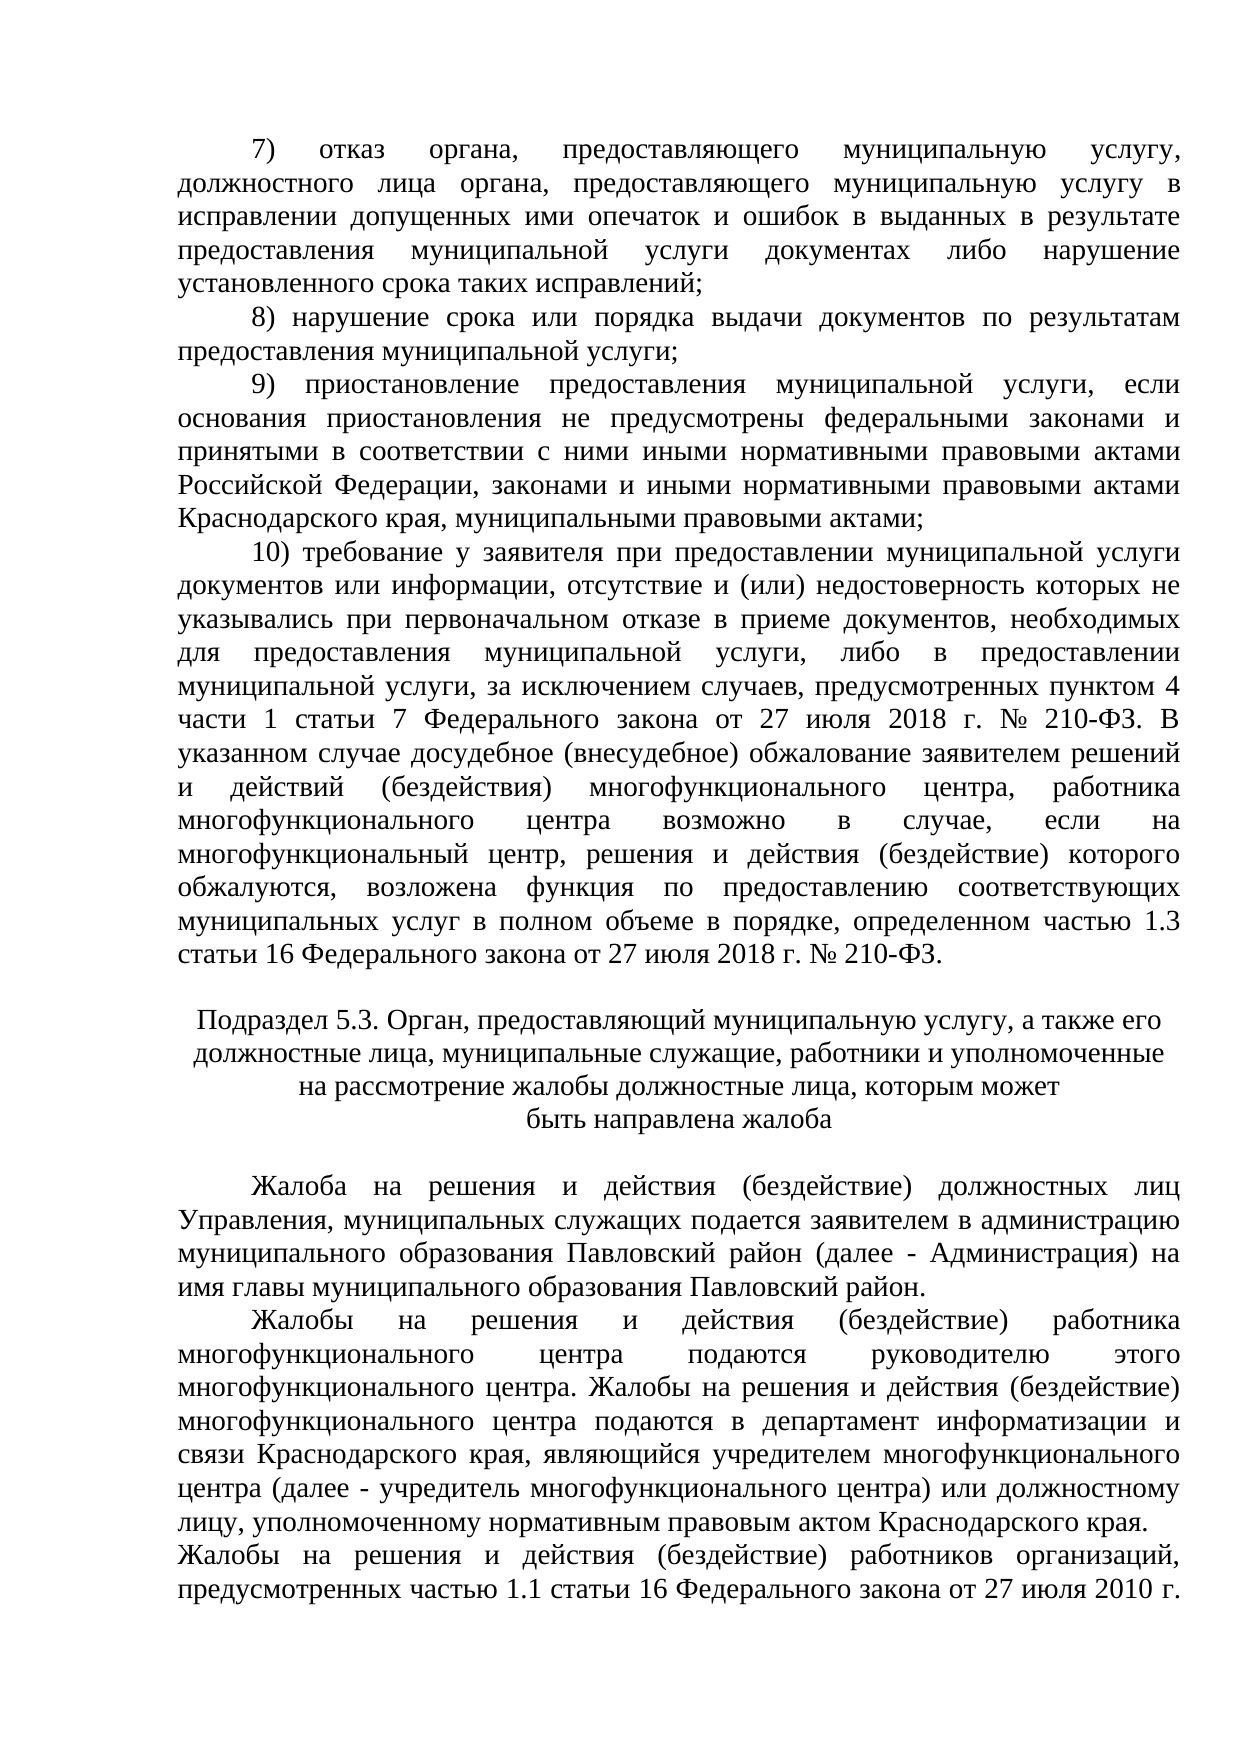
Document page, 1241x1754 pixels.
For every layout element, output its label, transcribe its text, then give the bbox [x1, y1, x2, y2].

text Жалоба на решения и действия (бездействие) должностных лиц Управления, муниципальных служащих подается заявителем в администрацию муниципального образования Павловский район (далее - Администрация) на имя главы муниципального образования Павловский район. [177, 1168, 1181, 1302]
text 9) приостановление предоставления муниципальной услуги, если основания приостановления не предусмотрены федеральными законами и принятыми в соответствии с ними иными нормативными правовыми актами Российской Федерации, законами и иными нормативными правовыми актами Краснодарского края, муниципальными правовыми актами; [177, 366, 1181, 534]
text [177, 1537, 1181, 1604]
text Подраздел 5.3. Орган, предоставляющий муниципальную услугу, а также его [177, 1003, 1181, 1036]
text быть направлена жалоба [177, 1102, 1181, 1135]
text 8) нарушение срока или порядка выдачи документов по результатам предоставления муниципальной услуги; [177, 299, 1181, 366]
text должностные лица, муниципальные служащие, работники и уполномоченные на рассмотрение жалобы должностные лица, которым может [177, 1036, 1181, 1102]
text 7) отказ органа, предоставляющего муниципальную услугу, должностного лица органа, предоставляющего муниципальную услугу в исправлении допущенных ими опечаток и ошибок в выданных в результате предоставления муниципальной услуги документах либо нарушение установленного срока таких исправлений; [177, 131, 1181, 299]
text Жалобы на решения и действия (бездействие) работника многофункционального центра подаются руководителю этого многофункционального центра. Жалобы на решения и действия (бездействие) многофункционального центра подаются в департамент информатизации и связи Краснодарского края, являющийся учредителем многофункционального центра (далее - учредитель многофункционального центра) или должностному лицу, уполномоченному нормативным правовым актом Краснодарского края. [177, 1302, 1181, 1537]
text 10) требование у заявителя при предоставлении муниципальной услуги документов или информации, отсутствие и (или) недостоверность которых не указывались при первоначальном отказе в приеме документов, необходимых для предоставления муниципальной услуги, либо в предоставлении муниципальной услуги, за исключением случаев, предусмотренных пунктом 4 части 1 статьи 7 Федерального закона от 27 июля 2018 г. № 210-ФЗ. В указанном случае досудебное (внесудебное) обжалование заявителем решений и действий (бездействия) многофункционального центра, работника многофункционального центра возможно в случае, если на многофункциональный центр, решения и действия (бездействие) которого обжалуются, возложена функция по предоставлению соответствующих муниципальных услуг в полном объеме в порядке, определенном частью 1.3 статьи 16 Федерального закона от 27 июля 2018 г. № 210-ФЗ. [177, 534, 1181, 970]
